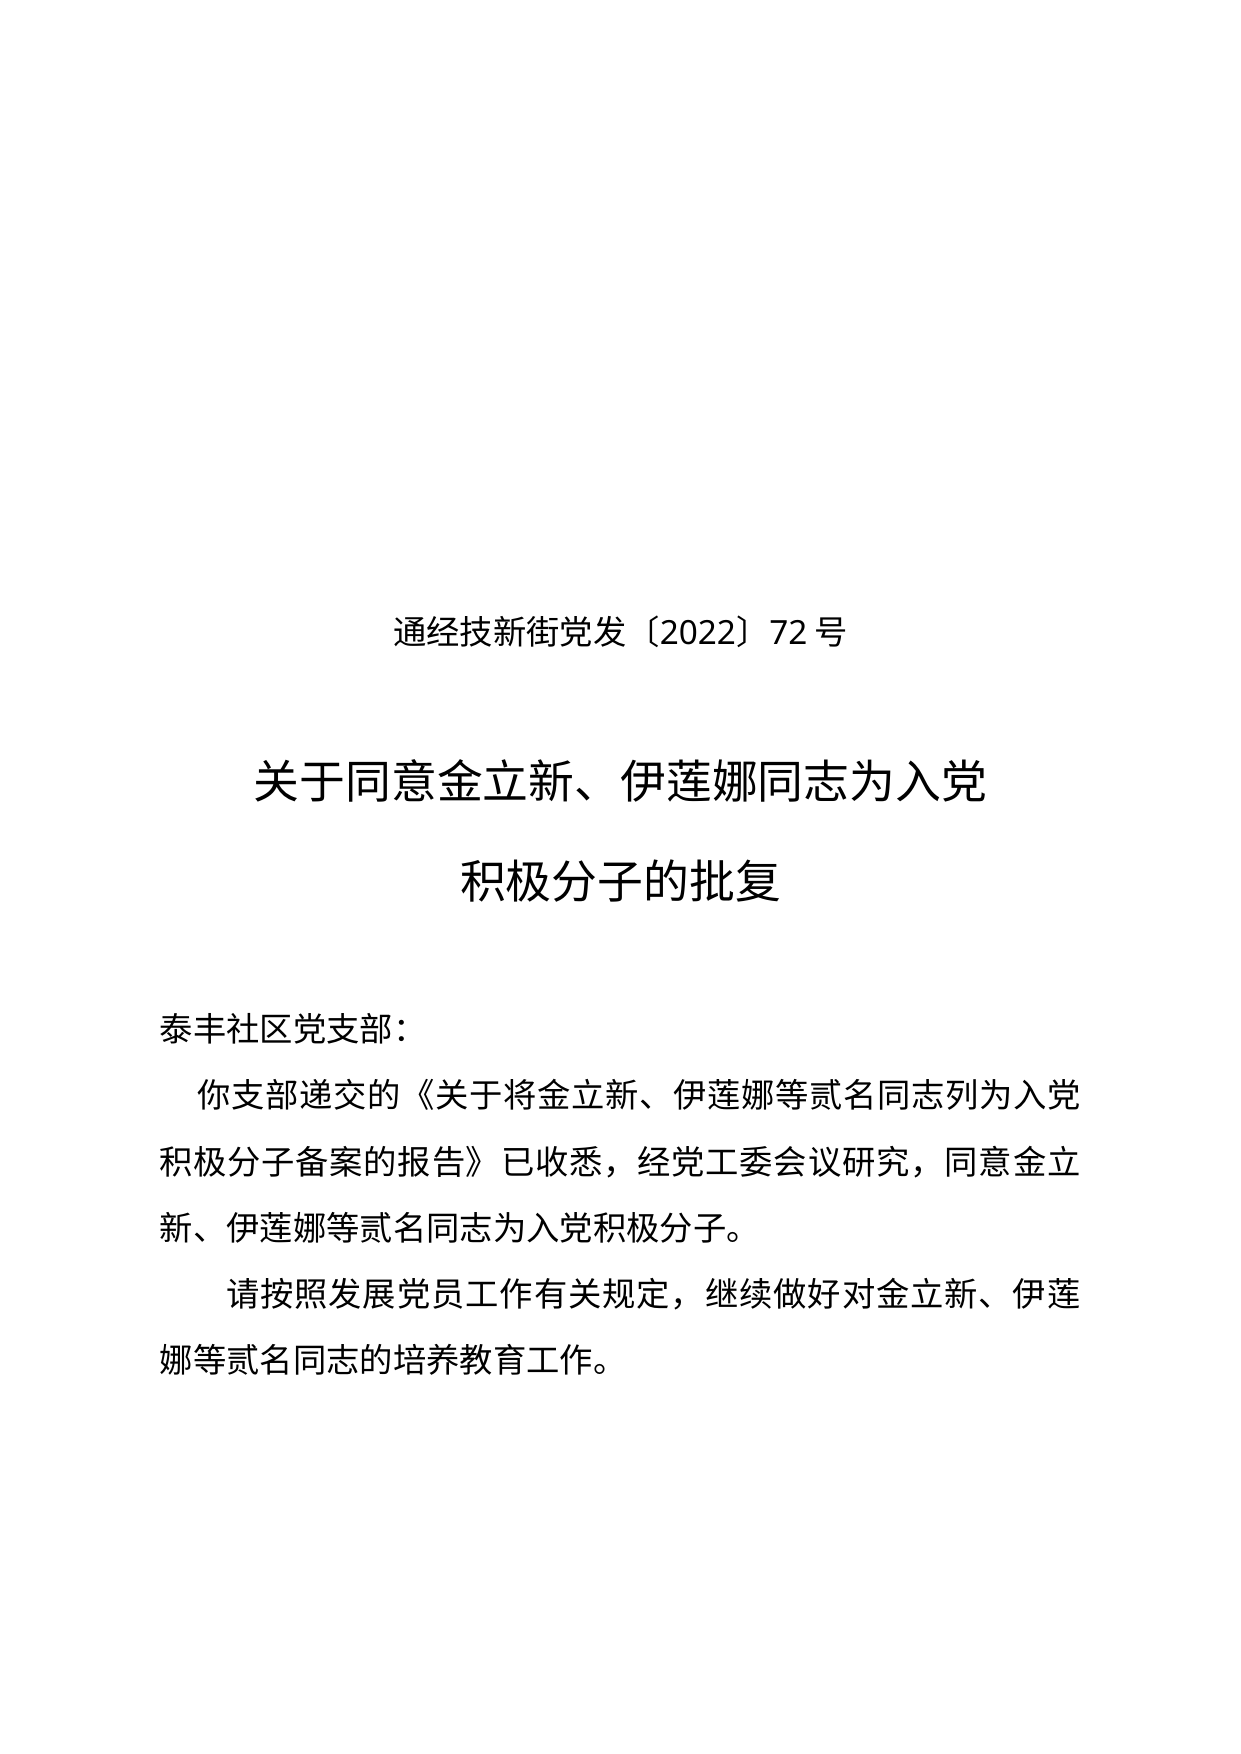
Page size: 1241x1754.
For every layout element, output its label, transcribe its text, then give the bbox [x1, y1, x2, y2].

text 通经技新街党发〔2022〕72号 [159, 597, 1081, 663]
text 请按照发展党员工作有关规定，继续做好对金立新、伊莲娜等贰名同志的培养教育工作。 [159, 1259, 1081, 1392]
text 你支部递交的《关于将金立新、伊莲娜等贰名同志列为入党积极分子备案的报告》已收悉，经党工委会议研究，同意金立新、伊莲娜等贰名同志为入党积极分子。 [159, 1060, 1081, 1259]
text 泰丰社区党支部： [159, 994, 1081, 1060]
text 积极分子的批复 [159, 828, 1081, 928]
text 关于同意金立新、伊莲娜同志为入党 [159, 729, 1081, 828]
